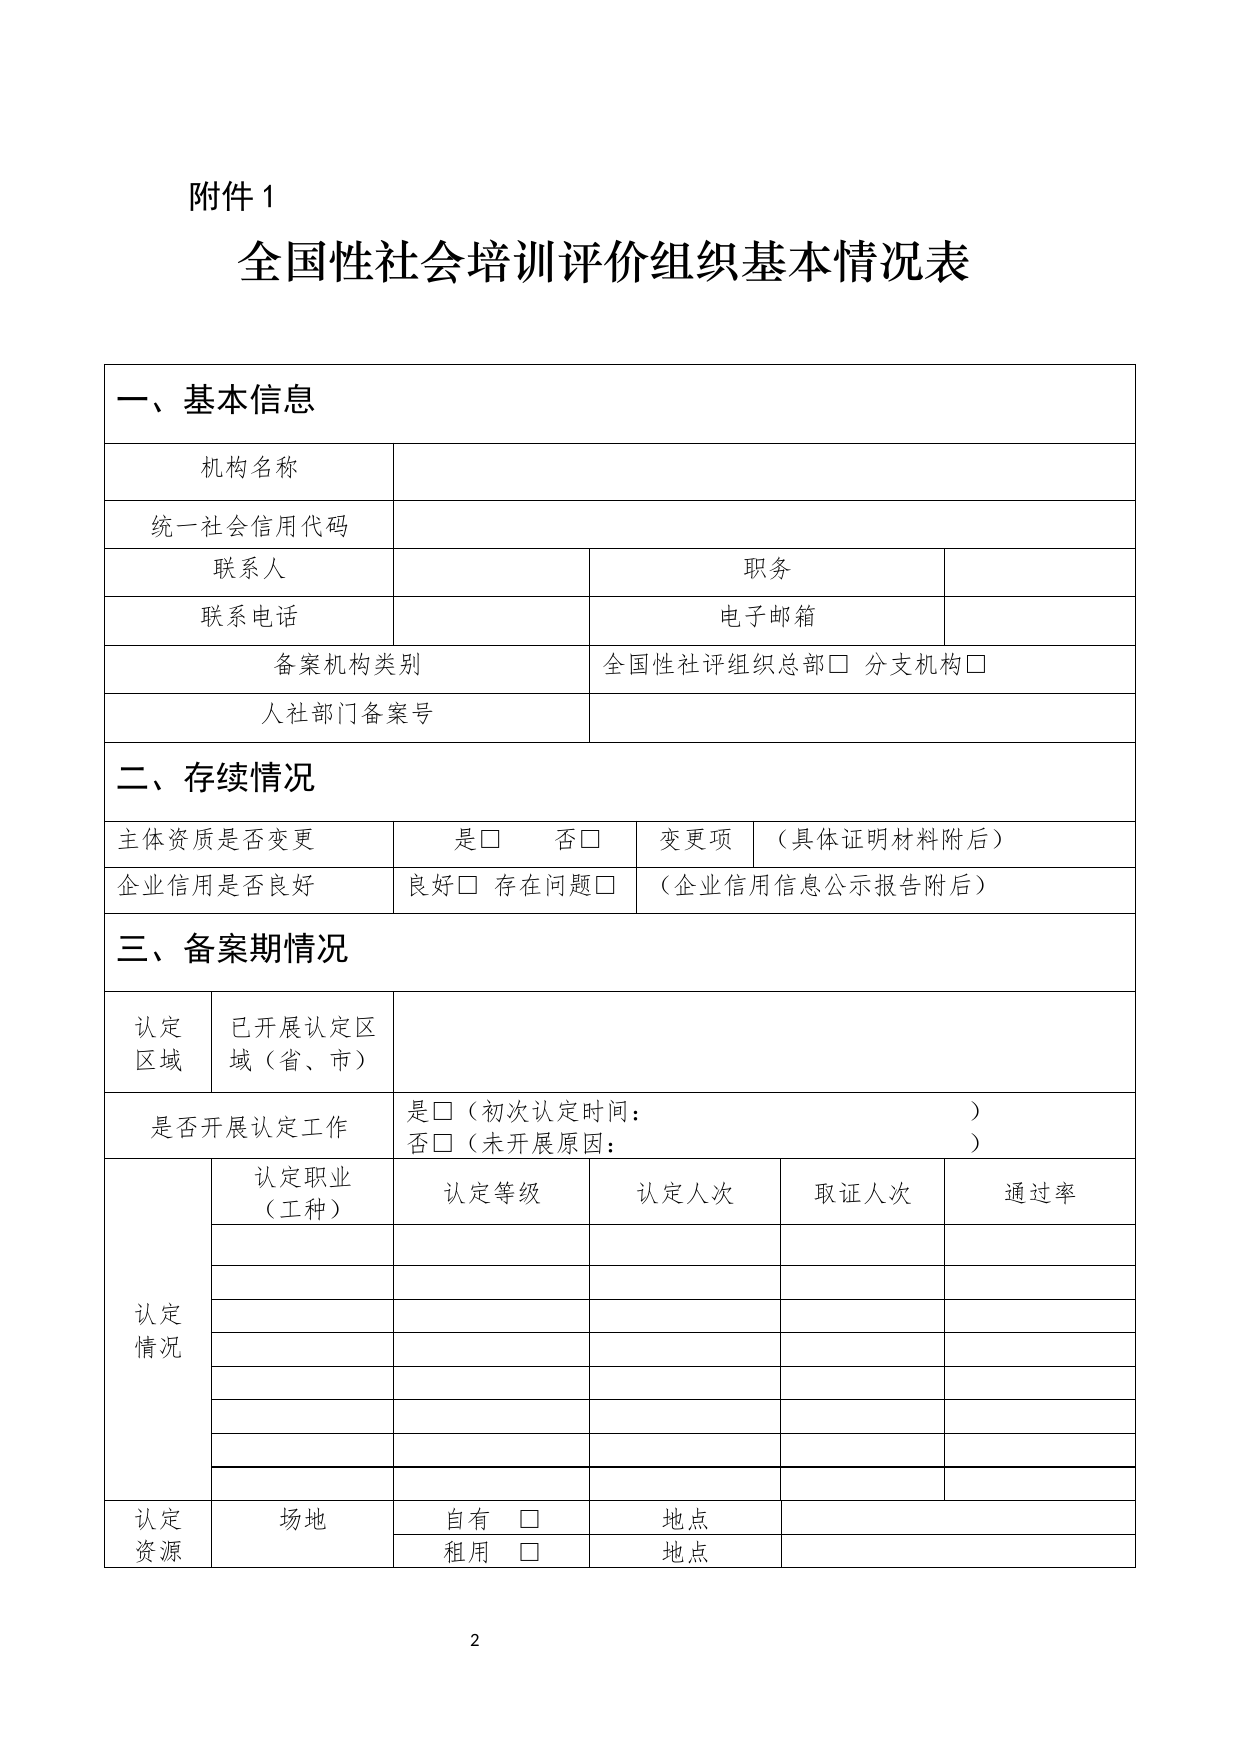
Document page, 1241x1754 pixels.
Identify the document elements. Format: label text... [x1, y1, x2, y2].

table_cell 备案机构类别 [105, 646, 589, 693]
table_cell [590, 1367, 780, 1399]
table_cell 认定 情况 [105, 1159, 211, 1500]
table_cell [590, 1400, 780, 1433]
table_cell [781, 1434, 944, 1466]
table_cell 变更项 [637, 822, 753, 867]
table_cell 统一社会信用代码 [105, 501, 393, 548]
table_cell [945, 1367, 1135, 1399]
table_header 一、基本信息 [105, 365, 1135, 442]
table_cell [394, 501, 1135, 548]
table_cell 自有 □ [394, 1501, 589, 1533]
table_cell 取证人次 [781, 1159, 944, 1224]
table_cell [212, 1434, 393, 1466]
table_cell [781, 1300, 944, 1332]
table_cell [212, 1225, 393, 1265]
table_cell 二、存续情况 [105, 743, 1135, 821]
table_cell [394, 597, 589, 645]
table_cell 认定人次 [590, 1159, 780, 1224]
table_cell [945, 597, 1135, 645]
table_cell 认定 区域 [105, 992, 211, 1092]
table_cell [590, 1434, 780, 1466]
table_cell 地点 [590, 1535, 781, 1567]
table_cell [394, 1225, 589, 1265]
table_cell [945, 1333, 1135, 1366]
table_cell [212, 1367, 393, 1399]
table_cell 企业信用是否良好 [105, 868, 393, 913]
table_cell 已开展认定区域（省、市） [212, 992, 393, 1092]
table_cell 人社部门备案号 [105, 694, 589, 742]
table_cell [945, 1225, 1135, 1265]
table_cell 机构名称 [105, 444, 393, 500]
table_cell （企业信用信息公示报告附后） [637, 868, 1135, 913]
table_cell 认定等级 [394, 1159, 589, 1224]
table_cell [590, 694, 1135, 742]
table_cell [394, 549, 589, 596]
table_cell [394, 1266, 589, 1299]
table_cell 联系人 [105, 549, 393, 596]
table_cell [945, 1300, 1135, 1332]
table_cell 认定职业 （工种） [212, 1159, 393, 1224]
table_cell [781, 1400, 944, 1433]
table_cell 三、备案期情况 [105, 914, 1135, 991]
table_cell 联系电话 [105, 597, 393, 645]
table_cell [781, 1266, 944, 1299]
table_cell [394, 1434, 589, 1466]
table_cell [394, 444, 1135, 500]
table_cell [212, 1300, 393, 1332]
table_cell [212, 1468, 393, 1500]
table_cell [394, 1367, 589, 1399]
table_cell [212, 1400, 393, 1433]
table_cell [945, 1434, 1135, 1466]
table_cell [781, 1333, 944, 1366]
table_cell [781, 1367, 944, 1399]
table_cell 是□ 否□ [394, 822, 636, 867]
table_cell [212, 1333, 393, 1366]
table_cell 场地 [212, 1501, 393, 1567]
table_cell [945, 1266, 1135, 1299]
table_cell [590, 1266, 780, 1299]
table_cell 主体资质是否变更 [105, 822, 393, 867]
table_cell 职务 [590, 549, 944, 596]
table_cell [781, 1468, 944, 1500]
table_cell [590, 1300, 780, 1332]
table_cell [781, 1225, 944, 1265]
table_cell （具体证明材料附后） [754, 822, 1135, 867]
table_cell 地点 [590, 1501, 781, 1533]
table_cell [782, 1501, 1135, 1533]
table_cell [782, 1535, 1135, 1567]
table_cell 全国性社评组织总部□ 分支机构□ [590, 646, 1135, 693]
table_cell [945, 549, 1135, 596]
table_cell [945, 1468, 1135, 1500]
table_cell 是否开展认定工作 [105, 1093, 393, 1158]
table_cell [590, 1468, 780, 1500]
table_cell 良好□ 存在问题□ [394, 868, 636, 913]
table_cell [945, 1400, 1135, 1433]
text 附件1 [187, 162, 1053, 227]
table_cell [590, 1333, 780, 1366]
table_cell 认定 资源 [105, 1501, 211, 1567]
table_cell [394, 1300, 589, 1332]
text 全国性社会培训评价组织基本情况表 [144, 227, 1062, 292]
table_cell [394, 1468, 589, 1500]
table_cell 是□（初次认定时间： ） 否□（未开展原因： ） [394, 1093, 1135, 1158]
table_cell [394, 1333, 589, 1366]
table_cell 电子邮箱 [590, 597, 944, 645]
table_cell [394, 992, 1135, 1092]
table_cell 通过率 [945, 1159, 1135, 1224]
table_cell [394, 1400, 589, 1433]
table_cell 租用 □ [394, 1535, 589, 1567]
table_cell [212, 1266, 393, 1299]
table_cell [590, 1225, 780, 1265]
